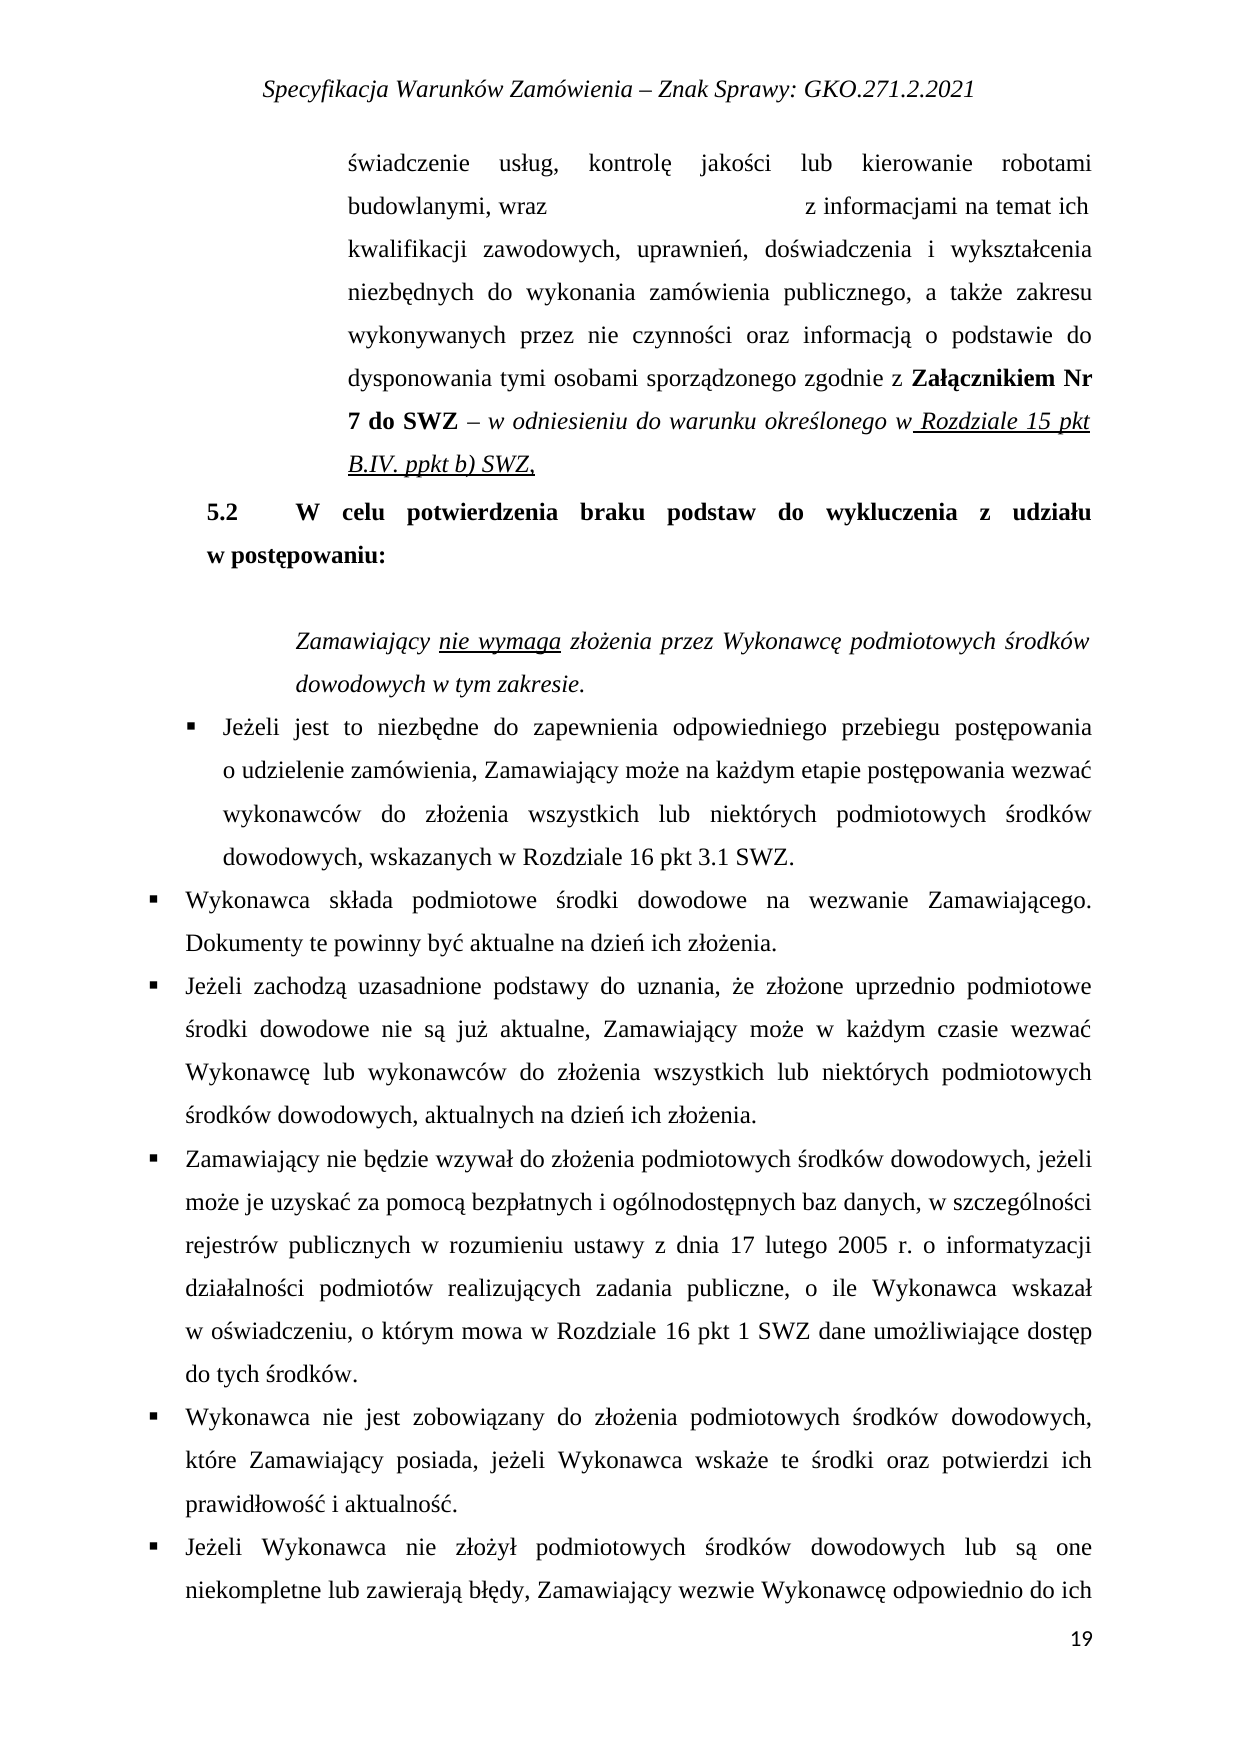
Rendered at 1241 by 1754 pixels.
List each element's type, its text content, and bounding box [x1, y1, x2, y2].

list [148, 1532, 1093, 1604]
list W celu potwierdzenia braku podstaw do wykluczenia z udziału w postępowaniu: [207, 497, 1093, 569]
list Zamawiający nie wymaga złożenia przez Wykonawcę podmiotowych środków dowodowych w tym zakresie. [295, 626, 1093, 698]
list Jeżeli jest to niezbędne do zapewnienia odpowiedniego przebiegu postępowania o udzielenie zamówienia, Zamawiający może na każdym etapie postępowania wezwać wykonawców do złożenia wszystkich lub niektórych podmiotowych środków dowodowych, wskazanych w Rozdziale 16 pkt 3.1 SWZ. [185, 712, 1093, 871]
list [310, 148, 1093, 478]
list Jeżeli zachodzą uzasadnione podstawy do uznania, że złożone uprzednio podmiotowe środki dowodowe nie są już aktualne, Zamawiający może w każdym czasie wezwać Wykonawcę lub wykonawców do złożenia wszystkich lub niektórych podmiotowych środków dowodowych, aktualnych na dzień ich złożenia. [148, 971, 1093, 1129]
list Zamawiający nie będzie wzywał do złożenia podmiotowych środków dowodowych, jeżeli może je uzyskać za pomocą bezpłatnych i ogólnodostępnych baz danych, w szczególności rejestrów publicznych w rozumieniu ustawy z dnia 17 lutego 2005 r. o informatyzacji działalności podmiotów realizujących zadania publiczne, o ile Wykonawca wskazał w oświadczeniu, o którym mowa w Rozdziale 16 pkt 1 SWZ dane umożliwiające dostęp do tych środków. [148, 1144, 1093, 1388]
list Wykonawca nie jest zobowiązany do złożenia podmiotowych środków dowodowych, które Zamawiający posiada, jeżeli Wykonawca wskaże te środki oraz potwierdzi ich prawidłowość i aktualność. [148, 1402, 1093, 1517]
list Wykonawca składa podmiotowe środki dowodowe na wezwanie Zamawiającego. Dokumenty te powinny być aktualne na dzień ich złożenia. [148, 885, 1093, 957]
